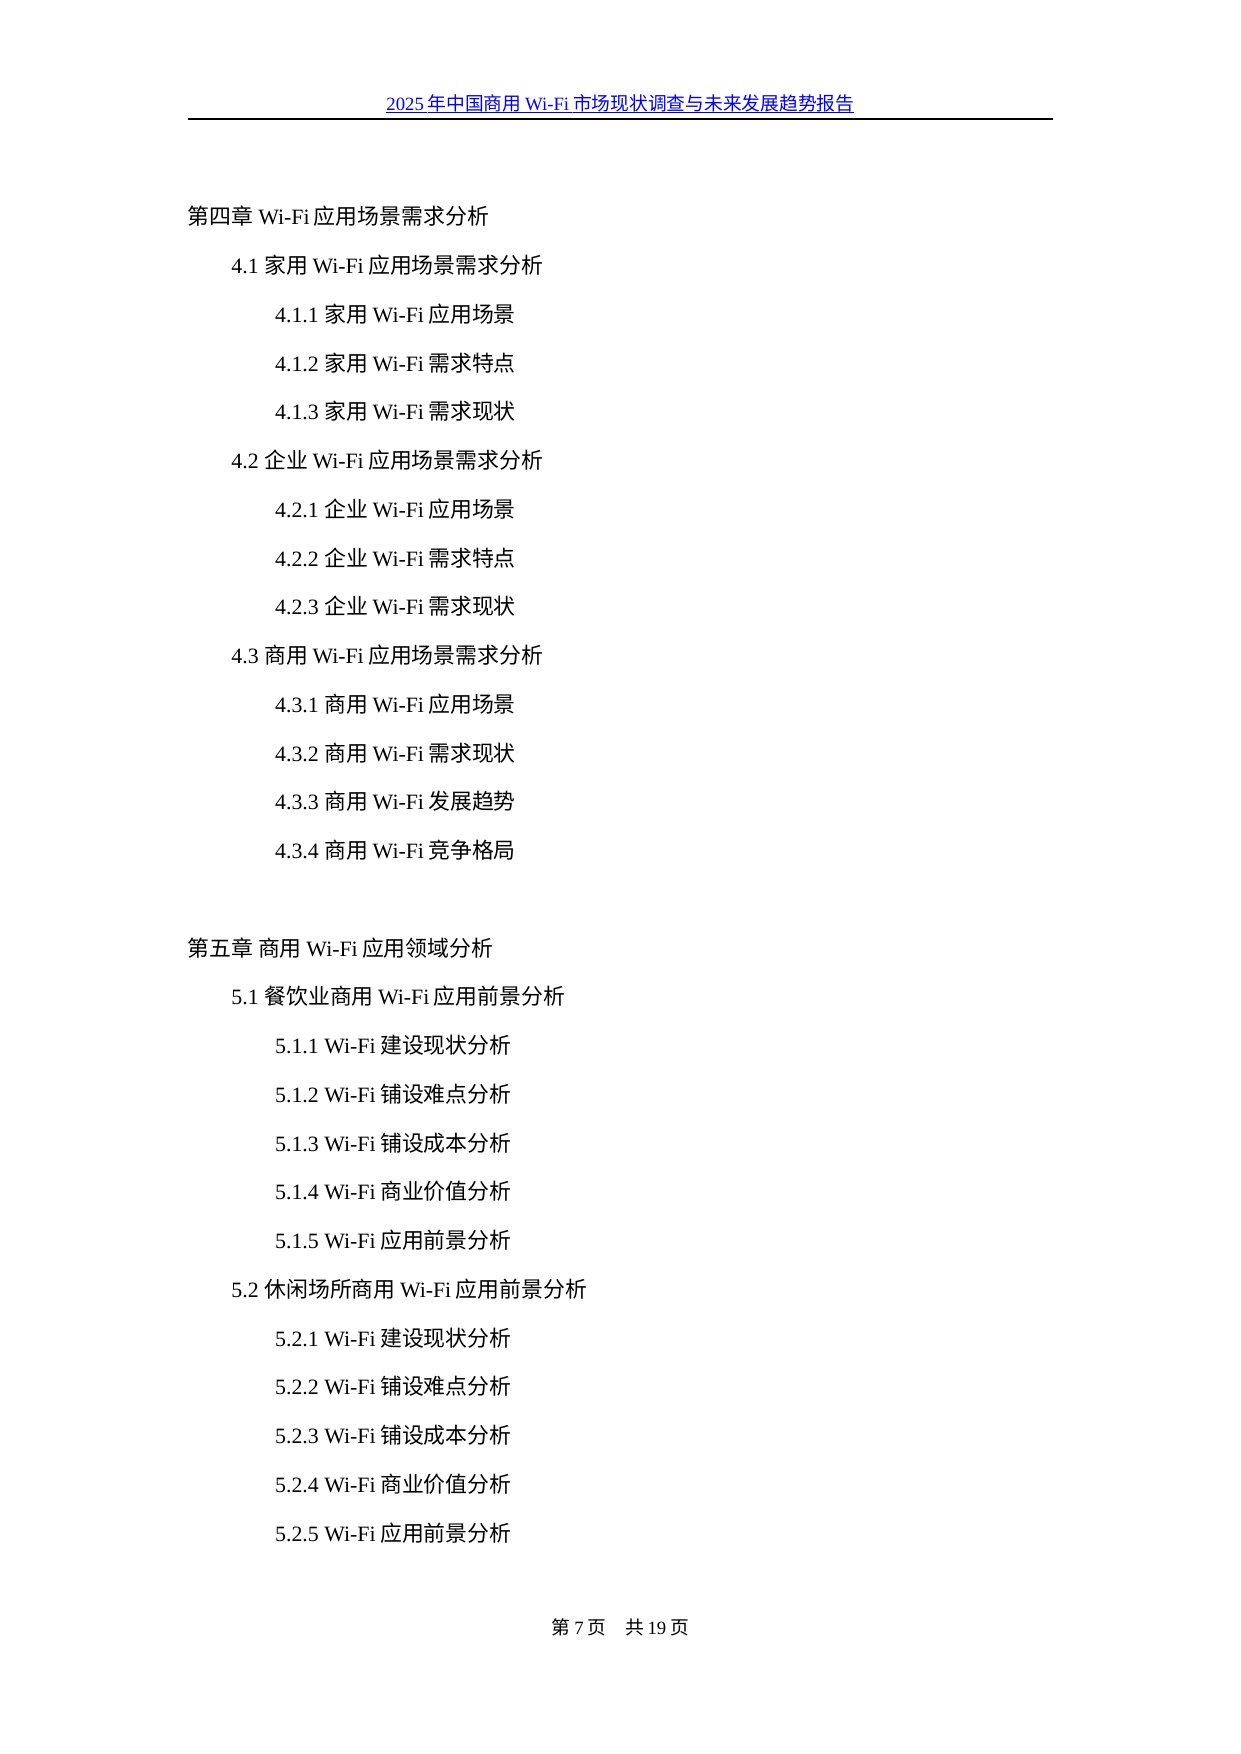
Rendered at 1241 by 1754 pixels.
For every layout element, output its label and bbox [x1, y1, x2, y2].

text [187, 150, 1053, 1548]
